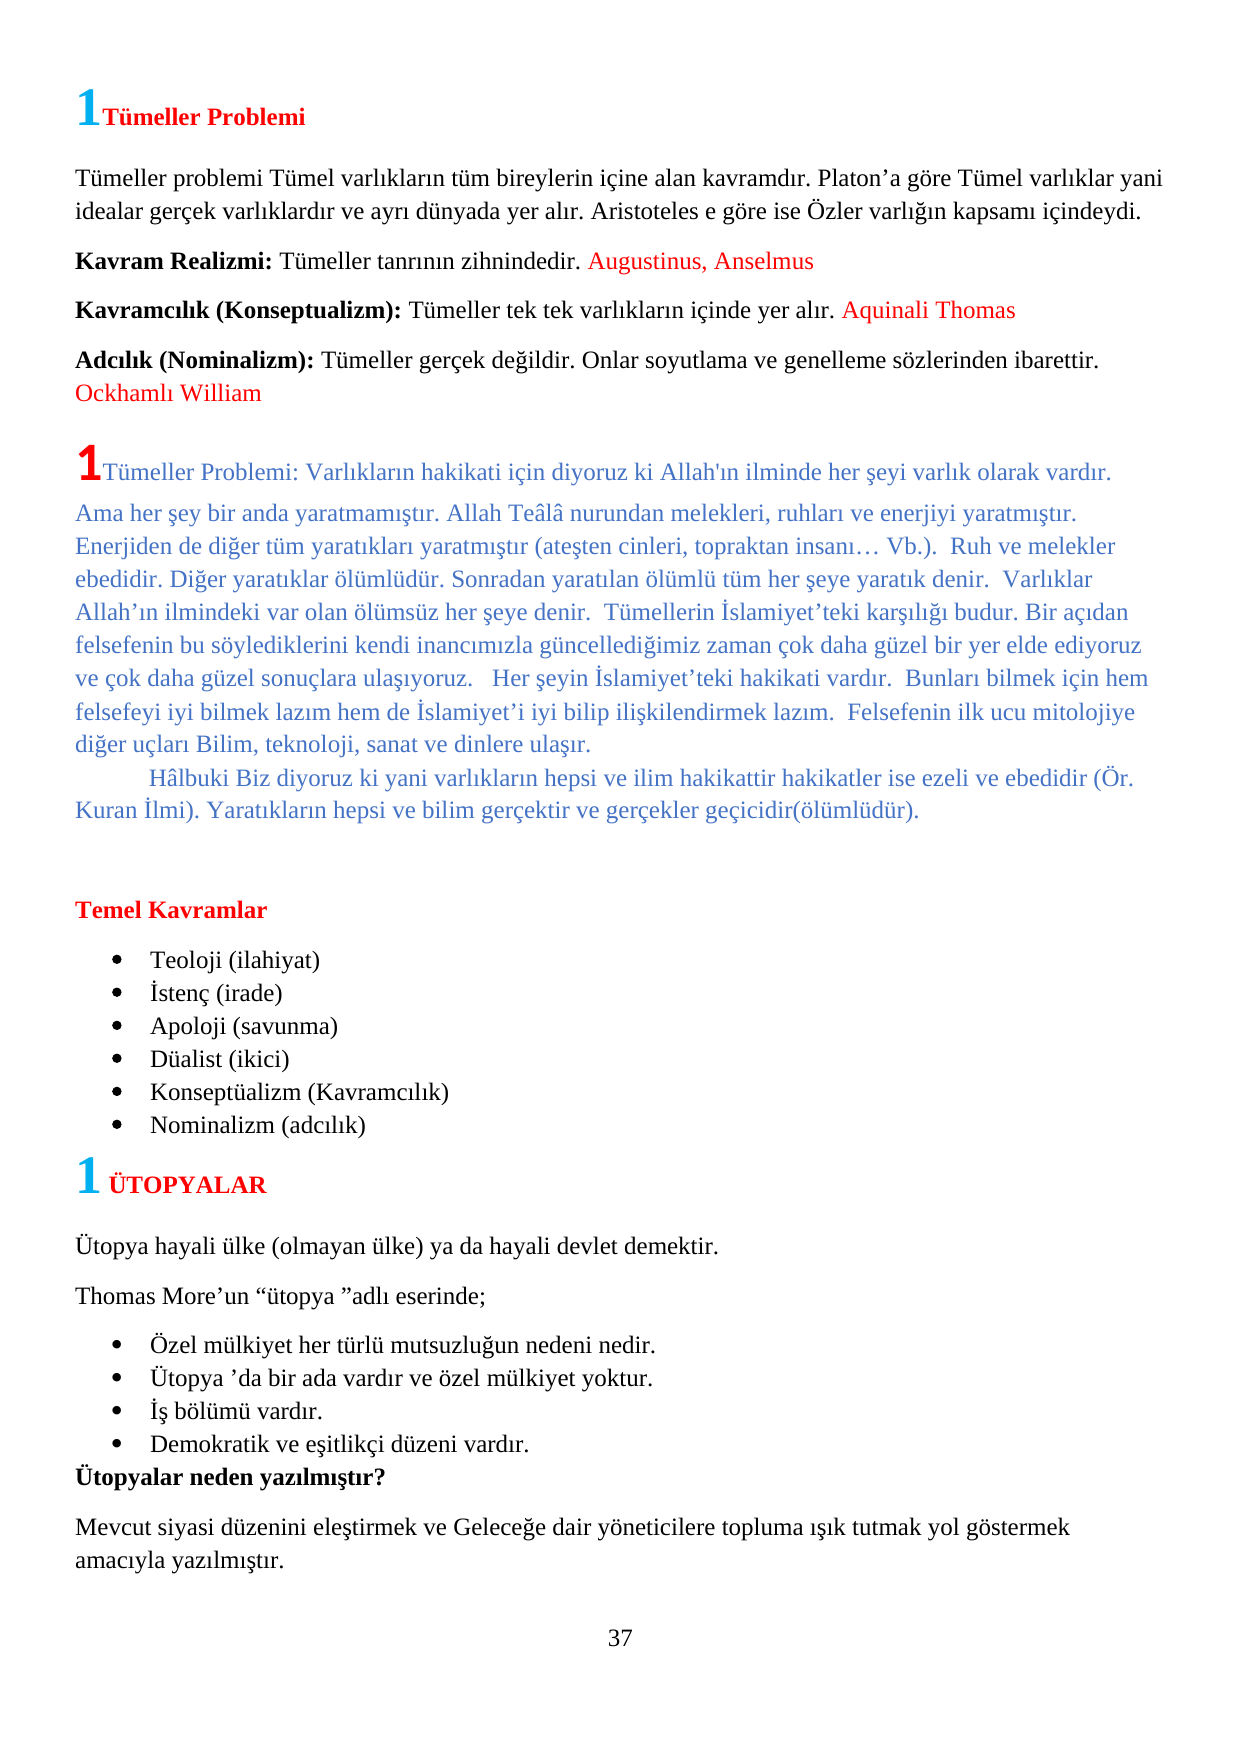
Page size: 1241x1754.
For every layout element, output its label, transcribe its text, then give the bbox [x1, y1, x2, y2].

text 1Tümeller Problemi [75, 75, 1165, 137]
list Demokratik ve eşitlikçi düzeni vardır. [112, 1429, 1165, 1458]
text Adcılık (Nominalizm): Tümeller gerçek değildir. Onlar soyutlama ve genelleme sözlerinden ibarettir. Ockhamlı William [75, 345, 1165, 407]
text Ütopya hayali ülke (olmayan ülke) ya da hayali devlet demektir. [75, 1231, 1165, 1260]
text Kavram Realizmi: Tümeller tanrının zihnindedir. Augustinus, Anselmus [75, 246, 1165, 275]
list Teoloji (ilahiyat) [112, 945, 1165, 973]
text 1 ÜTOPYALAR [75, 1143, 1165, 1205]
list Apoloji (savunma) [112, 1011, 1165, 1039]
text Kavramcılık (Konseptualizm): Tümeller tek tek varlıkların içinde yer alır. Aquinali Thomas [75, 296, 1165, 324]
text Mevcut siyasi düzenini eleştirmek ve Geleceğe dair yöneticilere topluma ışık tutmak yol göstermek amacıyla yazılmıştır. [75, 1512, 1165, 1574]
list Özel mülkiyet her türlü mutsuzluğun nedeni nedir. [112, 1330, 1165, 1359]
list İş bölümü vardır. [112, 1396, 1165, 1425]
list Düalist (ikici) [112, 1044, 1165, 1072]
list Ütopya ’da bir ada vardır ve özel mülkiyet yoktur. [112, 1363, 1165, 1392]
list Nominalizm (adcılık) [112, 1110, 1165, 1138]
text 1Tümeller Problemi: Varlıkların hakikati için diyoruz ki Allah'ın ilminde her şeyi varlık olarak vardır. Ama her şey bir anda yaratmamıştır. Allah Teâlâ nurundan melekleri, ruhları ve enerjiyi yaratmıştır. Enerjiden de diğer tüm yaratıkları yaratmıştır (ateşten cinleri, topraktan insanı… Vb.). Ruh ve melekler ebedidir. Diğer yaratıklar ölümlüdür. Sonradan yaratılan ölümlü tüm her şeye yaratık denir. Varlıklar Allah’ın ilmindeki var olan ölümsüz her şeye denir. Tümellerin İslamiyet’teki karşılığı budur. Bir açıdan felsefenin bu söylediklerini kendi inancımızla güncellediğimiz zaman çok daha güzel bir yer elde ediyoruz ve çok daha güzel sonuçlara ulaşıyoruz. Her şeyin İslamiyet’teki hakikati vardır. Bunları bilmek için hem felsefeyi iyi bilmek lazım hem de İslamiyet’i iyi bilip ilişkilendirmek lazım. Felsefenin ilk ucu mitolojiye diğer uçları Bilim, teknoloji, sanat ve dinlere ulaşır. Hâlbuki Biz diyoruz ki yani varlıkların hepsi ve ilim hakikattir hakikatler ise ezeli ve ebedidir (Ör. Kuran İlmi). Yaratıkların hepsi ve bilim gerçektir ve gerçekler geçicidir(ölümlüdür). [75, 428, 1165, 824]
text Temel Kavramlar [75, 895, 1165, 924]
list İstenç (irade) [112, 978, 1165, 1006]
text Thomas More’un “ütopya ”adlı eserinde; [75, 1281, 1165, 1309]
text Tümeller problemi Tümel varlıkların tüm bireylerin içine alan kavramdır. Platon’a göre Tümel varlıklar yani idealar gerçek varlıklardır ve ayrı dünyada yer alır. Aristoteles e göre ise Özler varlığın kapsamı içindeydi. [75, 163, 1165, 225]
list Konseptüalizm (Kavramcılık) [112, 1077, 1165, 1106]
text Ütopyalar neden yazılmıştır? [75, 1462, 1165, 1491]
